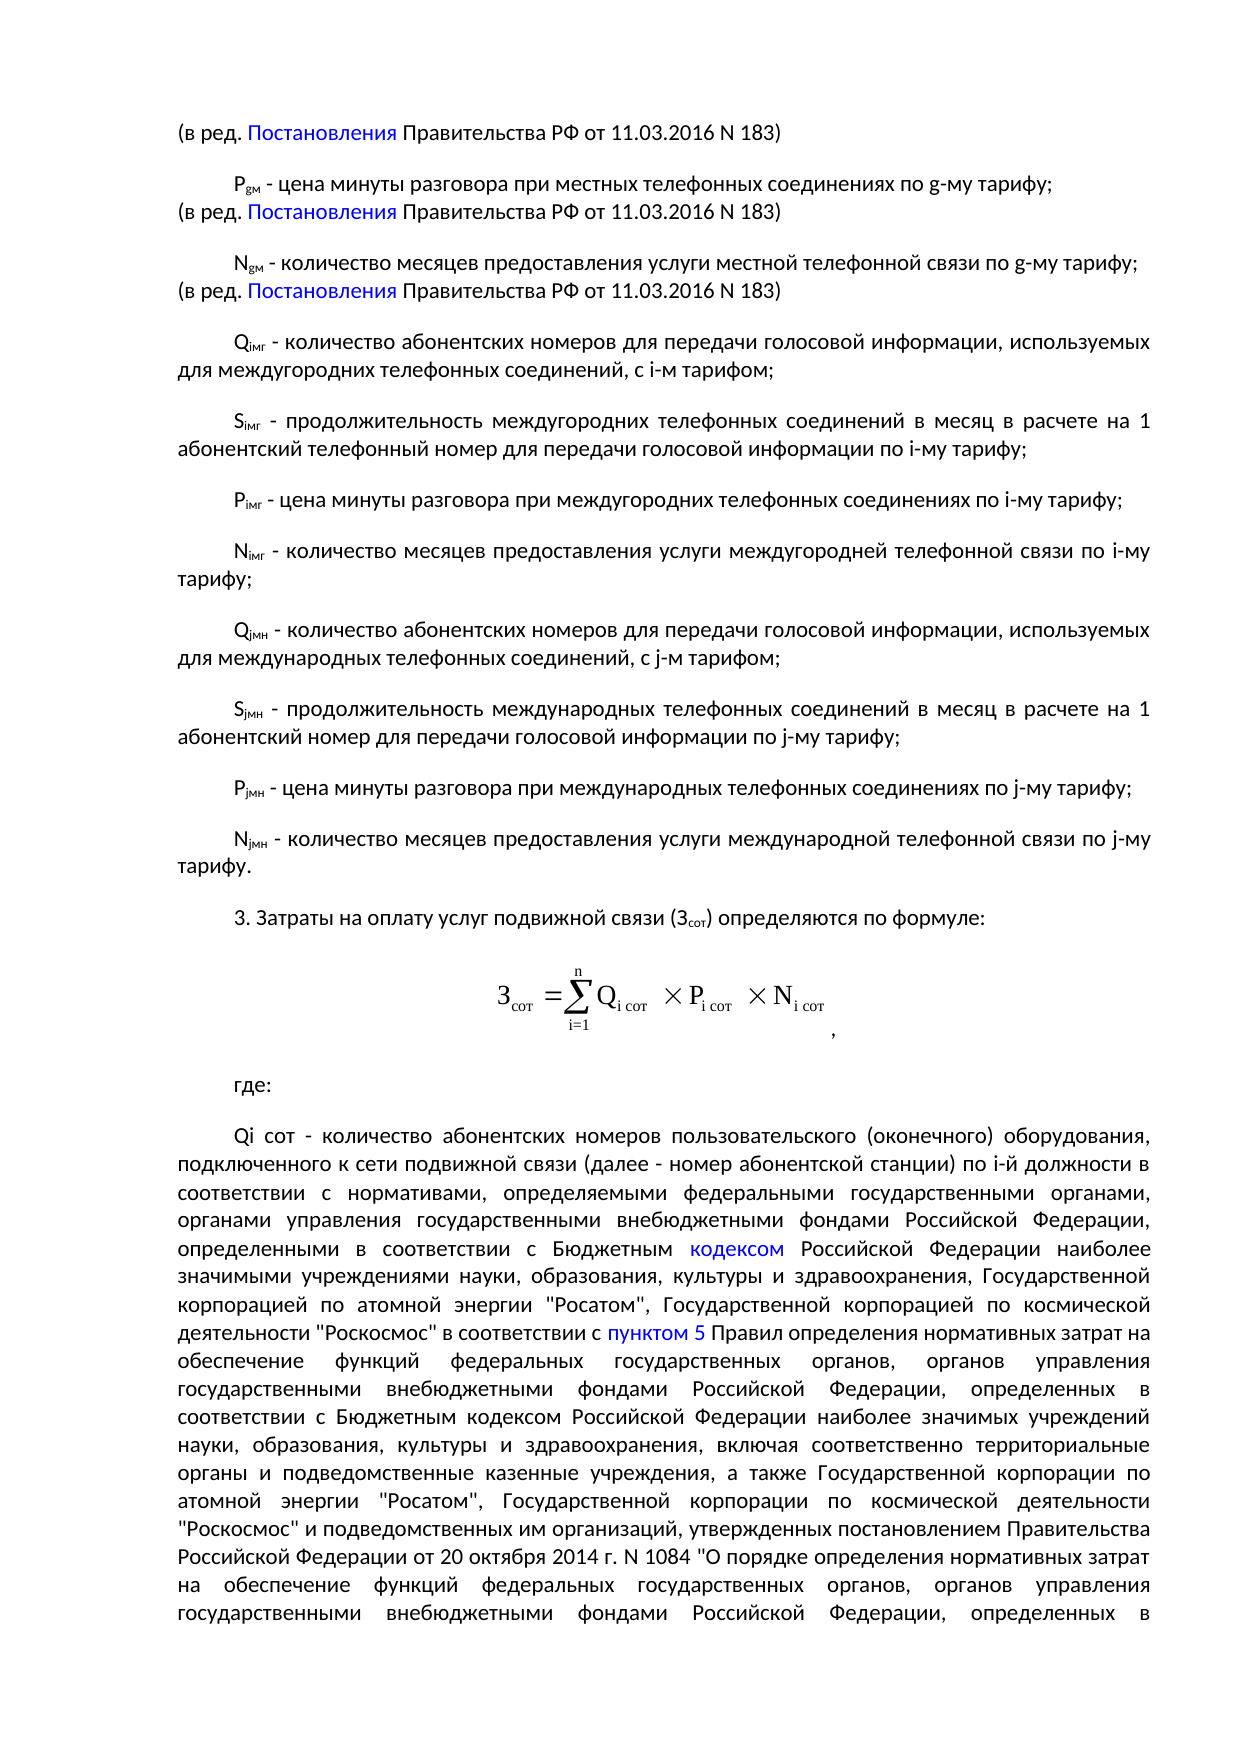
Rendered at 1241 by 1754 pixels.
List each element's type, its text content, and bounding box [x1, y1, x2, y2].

text Njмн - количество месяцев предоставления услуги международной телефонной связи по j-му тарифу. [177, 824, 1152, 880]
text (в ред. Постановления Правительства РФ от 11.03.2016 N 183) [177, 197, 1152, 225]
text Sjмн - продолжительность международных телефонных соединений в месяц в расчете на 1 абонентский номер для передачи голосовой информации по j-му тарифу; [177, 694, 1152, 750]
text Ngм - количество месяцев предоставления услуги местной телефонной связи по g-му тарифу; [177, 248, 1152, 276]
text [177, 1122, 1152, 1626]
text Pgм - цена минуты разговора при местных телефонных соединениях по g-му тарифу; [177, 169, 1152, 197]
text (в ред. Постановления Правительства РФ от 11.03.2016 N 183) [177, 118, 1152, 146]
text Qjмн - количество абонентских номеров для передачи голосовой информации, используемых для международных телефонных соединений, с j-м тарифом; [177, 615, 1152, 671]
text (в ред. Постановления Правительства РФ от 11.03.2016 N 183) [177, 276, 1152, 304]
text Pjмн - цена минуты разговора при международных телефонных соединениях по j-му тарифу; [177, 773, 1152, 801]
text Qiмг - количество абонентских номеров для передачи голосовой информации, используемых для междугородних телефонных соединений, с i-м тарифом; [177, 327, 1152, 383]
text , [177, 959, 1152, 1043]
text 3. Затраты на оплату услуг подвижной связи (Зсот) определяются по формуле: [177, 903, 1152, 931]
text Siмг - продолжительность междугородних телефонных соединений в месяц в расчете на 1 абонентский телефонный номер для передачи голосовой информации по i-му тарифу; [177, 406, 1152, 462]
text Niмг - количество месяцев предоставления услуги междугородней телефонной связи по i-му тарифу; [177, 536, 1152, 592]
text где: [177, 1071, 1152, 1099]
text Piмг - цена минуты разговора при междугородних телефонных соединениях по i-му тарифу; [177, 485, 1152, 513]
